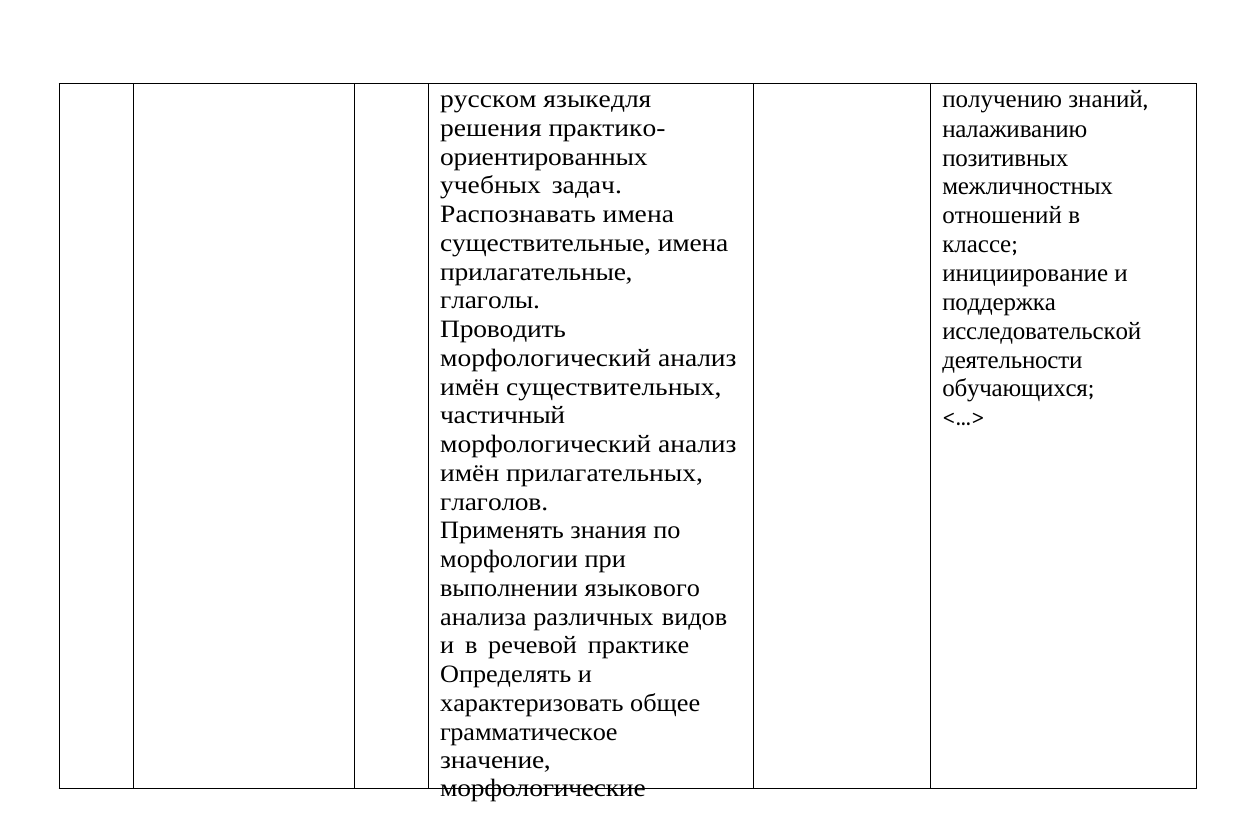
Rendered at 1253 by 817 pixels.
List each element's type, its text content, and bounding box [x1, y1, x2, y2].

table_header [134, 84, 354, 788]
table_header русском языкедля решения практико- ориентированных учебных задач. Распознавать имена существительные, имена прилагательные, глаголы. Проводить морфологический анализ имён существительных, частичный морфологический анализ имён прилагательных, глаголов. Применять знания по морфологии при выполнении языкового анализа различных видов и в речевой практике Определять и характеризовать общее грамматическое значение, морфологические [429, 84, 753, 788]
table_header [355, 84, 428, 788]
table_header получению знаний, налаживанию позитивных межличностных отношений в классе; инициирование и поддержка исследовательской деятельности обучающихся; <...> [931, 84, 1196, 788]
table_header [754, 84, 930, 788]
table_header [60, 84, 133, 788]
